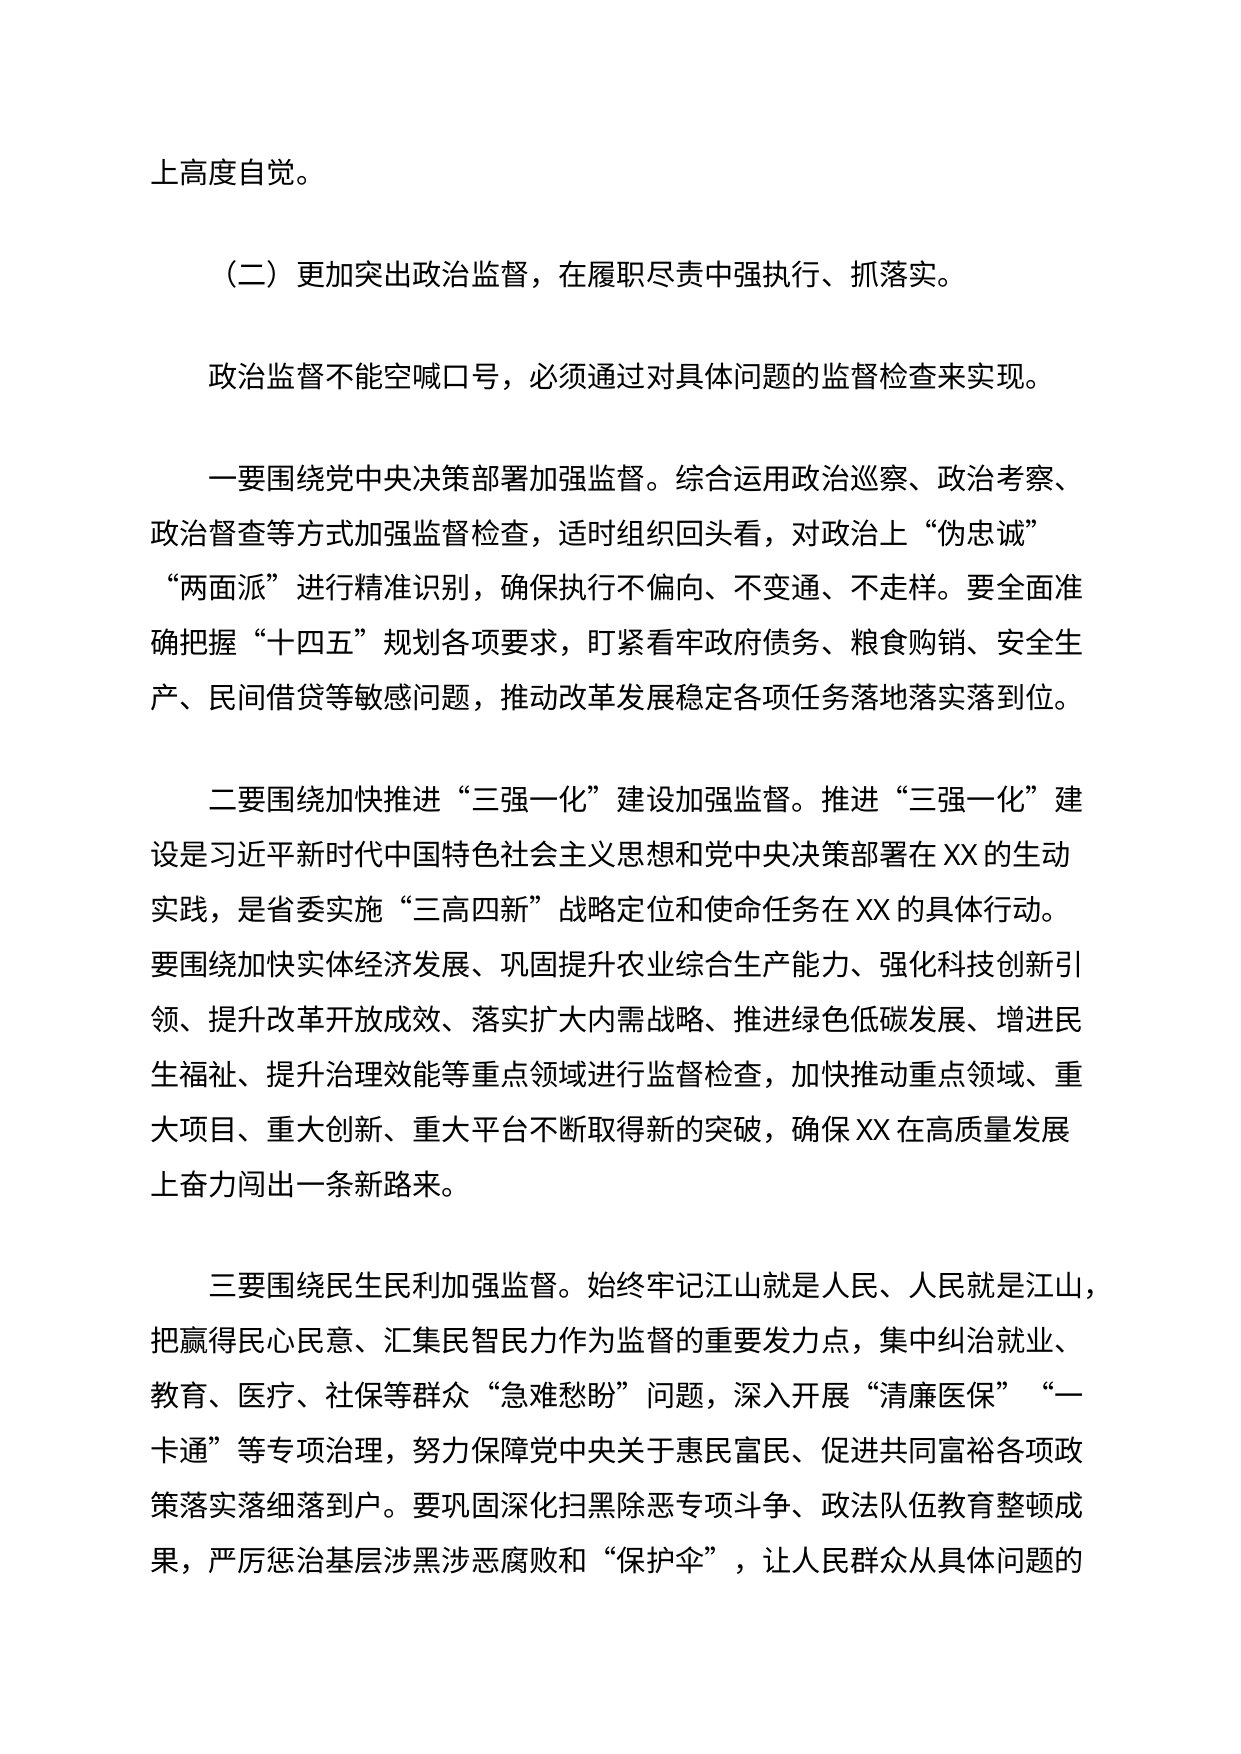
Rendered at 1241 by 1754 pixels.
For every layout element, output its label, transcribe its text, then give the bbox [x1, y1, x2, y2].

text 二要围绕加快推进“三强一化”建设加强监督。推进“三强一化”建设是习近平新时代中国特色社会主义思想和党中央决策部署在XX的生动实践，是省委实施“三高四新”战略定位和使命任务在XX的具体行动。要围绕加快实体经济发展、巩固提升农业综合生产能力、强化科技创新引领、提升改革开放成效、落实扩大内需战略、推进绿色低碳发展、增进民生福祉、提升治理效能等重点领域进行监督检查，加快推动重点领域、重大项目、重大创新、重大平台不断取得新的突破，确保XX在高质量发展上奋力闯出一条新路来。 [150, 777, 1090, 1203]
text 政治监督不能空喊口号，必须通过对具体问题的监督检查来实现。 [150, 353, 1090, 396]
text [150, 150, 1090, 192]
text 一要围绕党中央决策部署加强监督。综合运用政治巡察、政治考察、政治督查等方式加强监督检查，适时组织回头看，对政治上“伪忠诚”“两面派”进行精准识别，确保执行不偏向、不变通、不走样。要全面准确把握“十四五”规划各项要求，盯紧看牢政府债务、粮食购销、安全生产、民间借贷等敏感问题，推动改革发展稳定各项任务落地落实落到位。 [150, 455, 1090, 717]
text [150, 1263, 1090, 1580]
text （二）更加突出政治监督，在履职尽责中强执行、抓落实。 [150, 252, 1090, 294]
